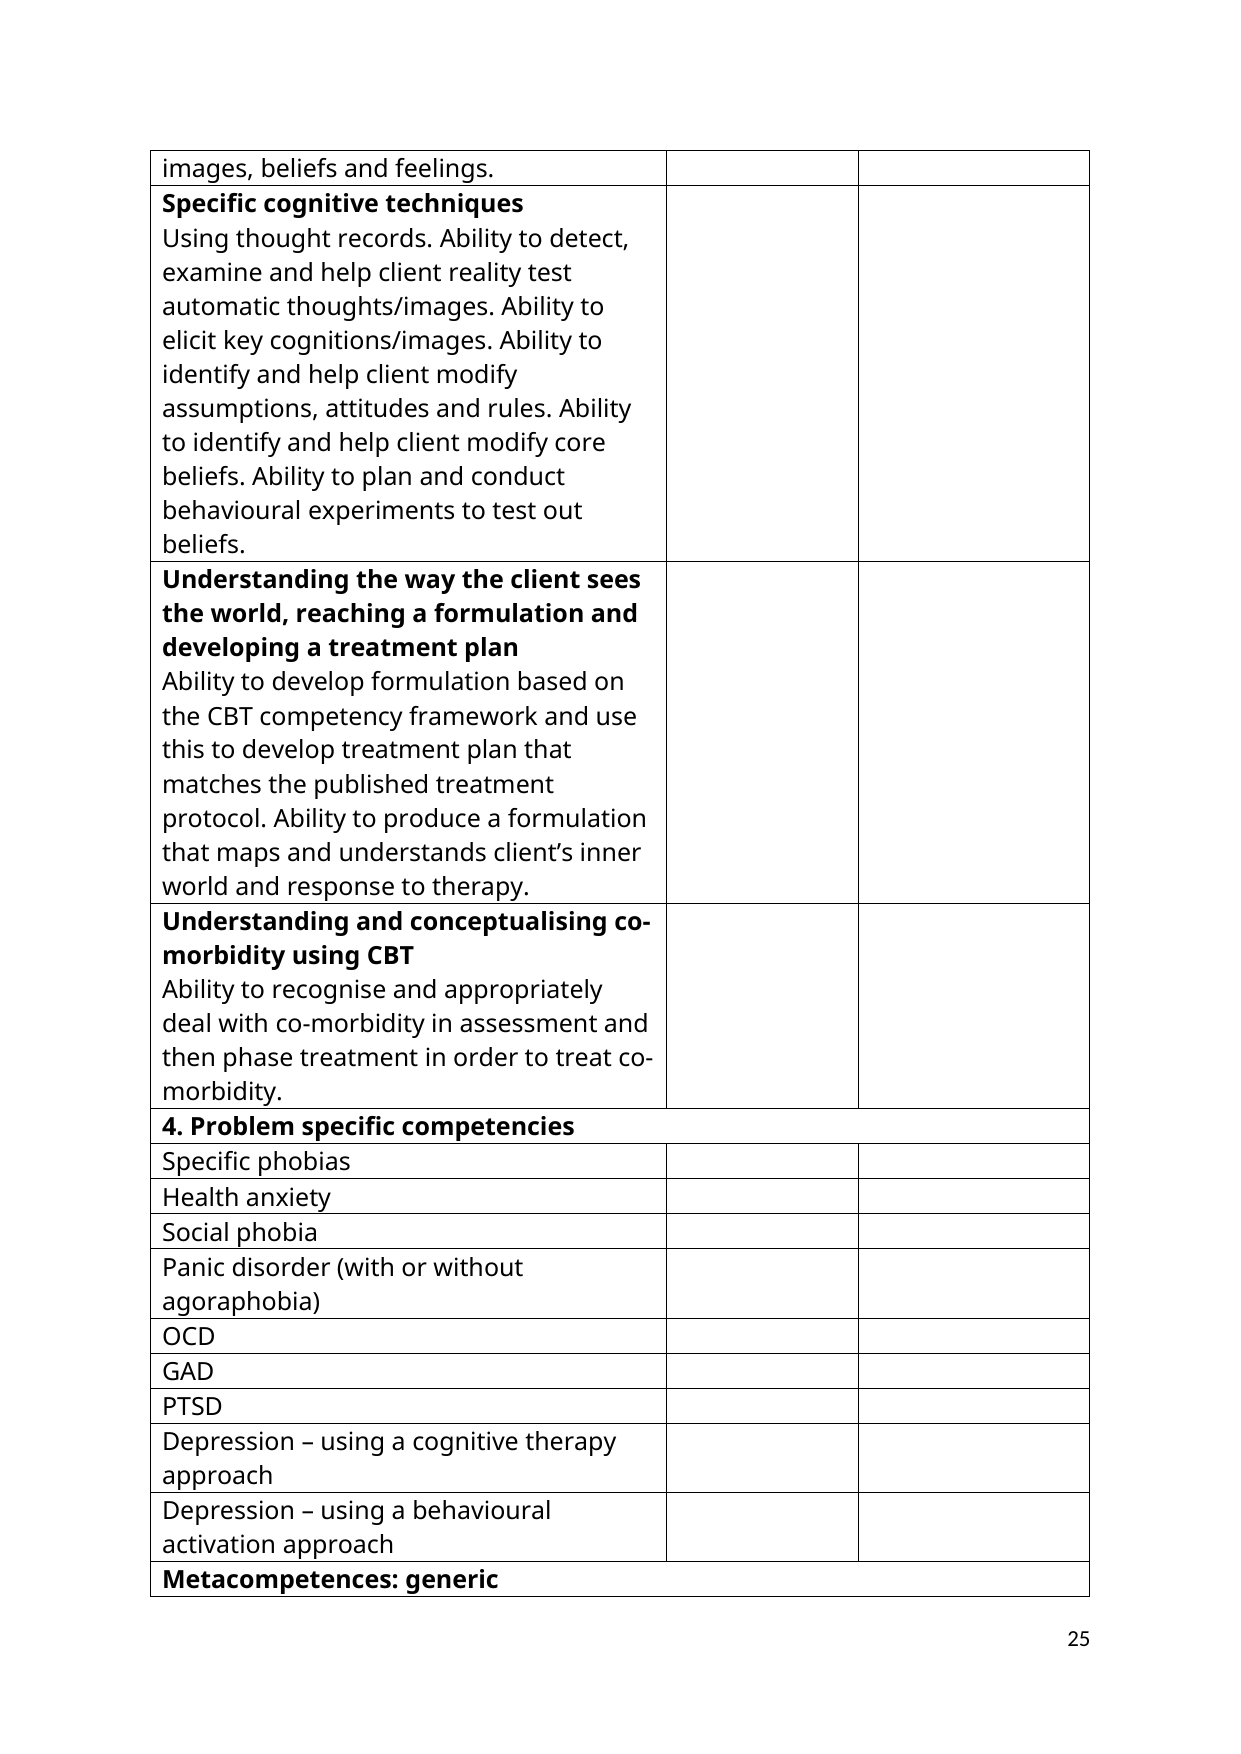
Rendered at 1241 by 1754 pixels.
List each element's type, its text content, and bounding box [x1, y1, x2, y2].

table_cell Health anxiety [151, 1179, 666, 1213]
table_cell [859, 151, 1089, 185]
table_cell [667, 1493, 858, 1561]
table_cell OCD [151, 1319, 666, 1353]
table_cell GAD [151, 1354, 666, 1388]
table_cell [859, 1424, 1089, 1492]
table_cell [859, 186, 1089, 561]
table_cell [667, 1144, 858, 1178]
table_cell [667, 1214, 858, 1248]
table_cell [859, 1389, 1089, 1423]
table_cell Social phobia [151, 1214, 666, 1248]
table_cell [859, 1249, 1089, 1317]
table_cell [667, 562, 858, 902]
table_cell Specific phobias [151, 1144, 666, 1178]
table_cell [859, 1319, 1089, 1353]
table_cell [667, 1389, 858, 1423]
table_cell Understanding and conceptualising co-morbidity using CBT Ability to recognise and appropriately deal with co-morbidity in assessment and then phase treatment in order to treat co-morbidity. [151, 904, 666, 1108]
table_cell [859, 1179, 1089, 1213]
table_cell [859, 1354, 1089, 1388]
table_cell [667, 1319, 858, 1353]
table_cell [667, 151, 858, 185]
table_cell [667, 1424, 858, 1492]
table_cell [859, 904, 1089, 1108]
table_cell Understanding the way the client sees the world, reaching a formulation and developing a treatment plan Ability to develop formulation based on the CBT competency framework and use this to develop treatment plan that matches the published treatment protocol. Ability to produce a formulation that maps and understands client’s inner world and response to therapy. [151, 562, 666, 902]
table_cell Depression – using a behavioural activation approach [151, 1493, 666, 1561]
table_cell [667, 186, 858, 561]
table_cell Specific cognitive techniques Using thought records. Ability to detect, examine and help client reality test automatic thoughts/images. Ability to elicit key cognitions/images. Ability to identify and help client modify assumptions, attitudes and rules. Ability to identify and help client modify core beliefs. Ability to plan and conduct behavioural experiments to test out beliefs. [151, 186, 666, 561]
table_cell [151, 151, 666, 185]
table_cell [859, 1493, 1089, 1561]
table_cell PTSD [151, 1389, 666, 1423]
table_cell [859, 1214, 1089, 1248]
table_cell [667, 904, 858, 1108]
table_cell [667, 1354, 858, 1388]
table_cell [667, 1249, 858, 1317]
table_cell Metacompetences: generic [151, 1562, 1089, 1596]
table_cell Depression – using a cognitive therapy approach [151, 1424, 666, 1492]
table_cell Panic disorder (with or without agoraphobia) [151, 1249, 666, 1317]
table_cell 4. Problem specific competencies [151, 1109, 1089, 1143]
table_cell [859, 562, 1089, 902]
table_cell [667, 1179, 858, 1213]
table_cell [859, 1144, 1089, 1178]
